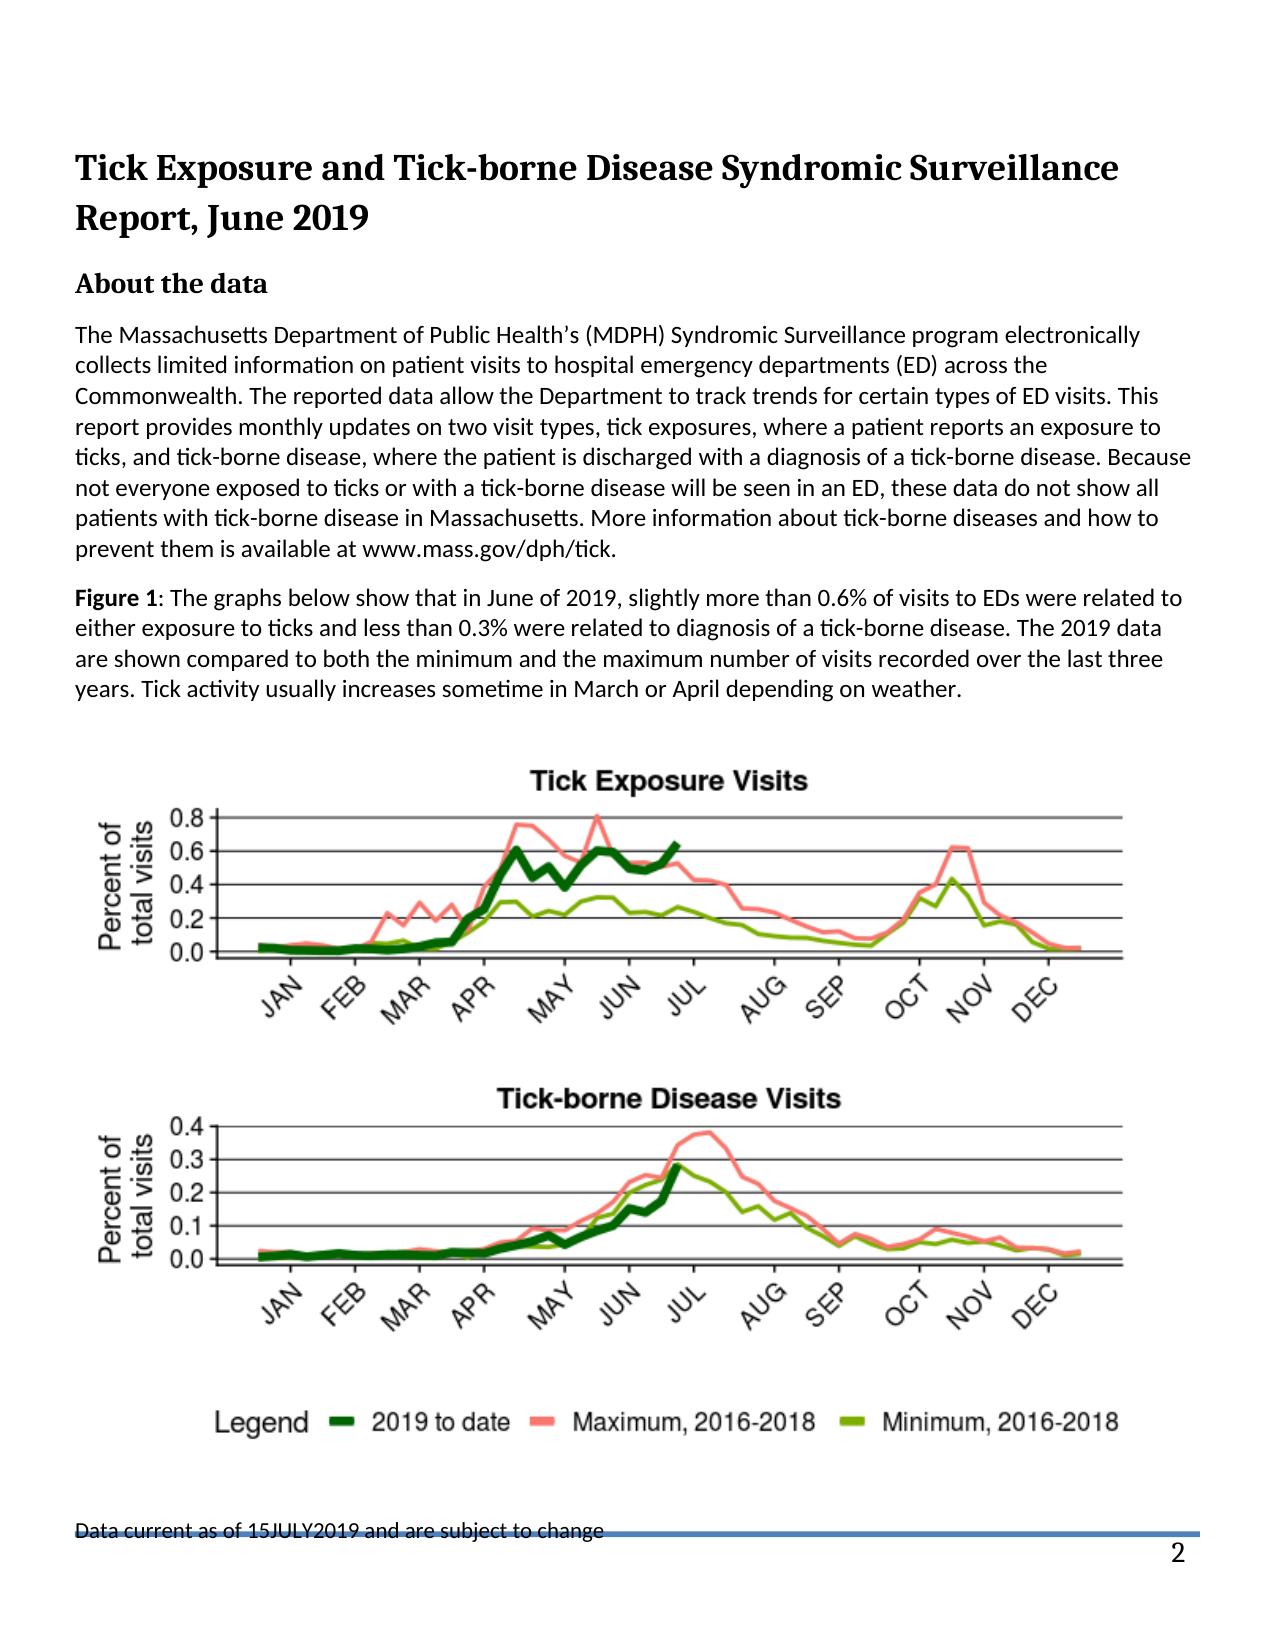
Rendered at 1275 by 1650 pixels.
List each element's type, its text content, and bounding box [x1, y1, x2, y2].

subtitle About the data [75, 267, 1200, 300]
text The Massachusetts Department of Public Health’s (MDPH) Syndromic Surveillance program electronically collects limited information on patient visits to hospital emergency departments (ED) across the Commonwealth. The reported data allow the Department to track trends for certain types of ED visits. This report provides monthly updates on two visit types, tick exposures, where a patient reports an exposure to ticks, and tick-borne disease, where the patient is discharged with a diagnosis of a tick-borne disease. Because not everyone exposed to ticks or with a tick-borne disease will be seen in an ED, these data do not show all patients with tick-borne disease in Massachusetts. More information about tick-borne diseases and how to prevent them is available at www.mass.gov/dph/tick. [75, 319, 1200, 563]
picture [75, 753, 1137, 1466]
subtitle Tick Exposure and Tick-borne Disease Syndromic Surveillance Report, June 2019 [75, 147, 1200, 239]
text Figure 1: The graphs below show that in June of 2019, slightly more than 0.6% of visits to EDs were related to either exposure to ticks and less than 0.3% were related to diagnosis of a tick-borne disease. The 2019 data are shown compared to both the minimum and the maximum number of visits recorded over the last three years. Tick activity usually increases sometime in March or April depending on weather. [75, 582, 1200, 734]
